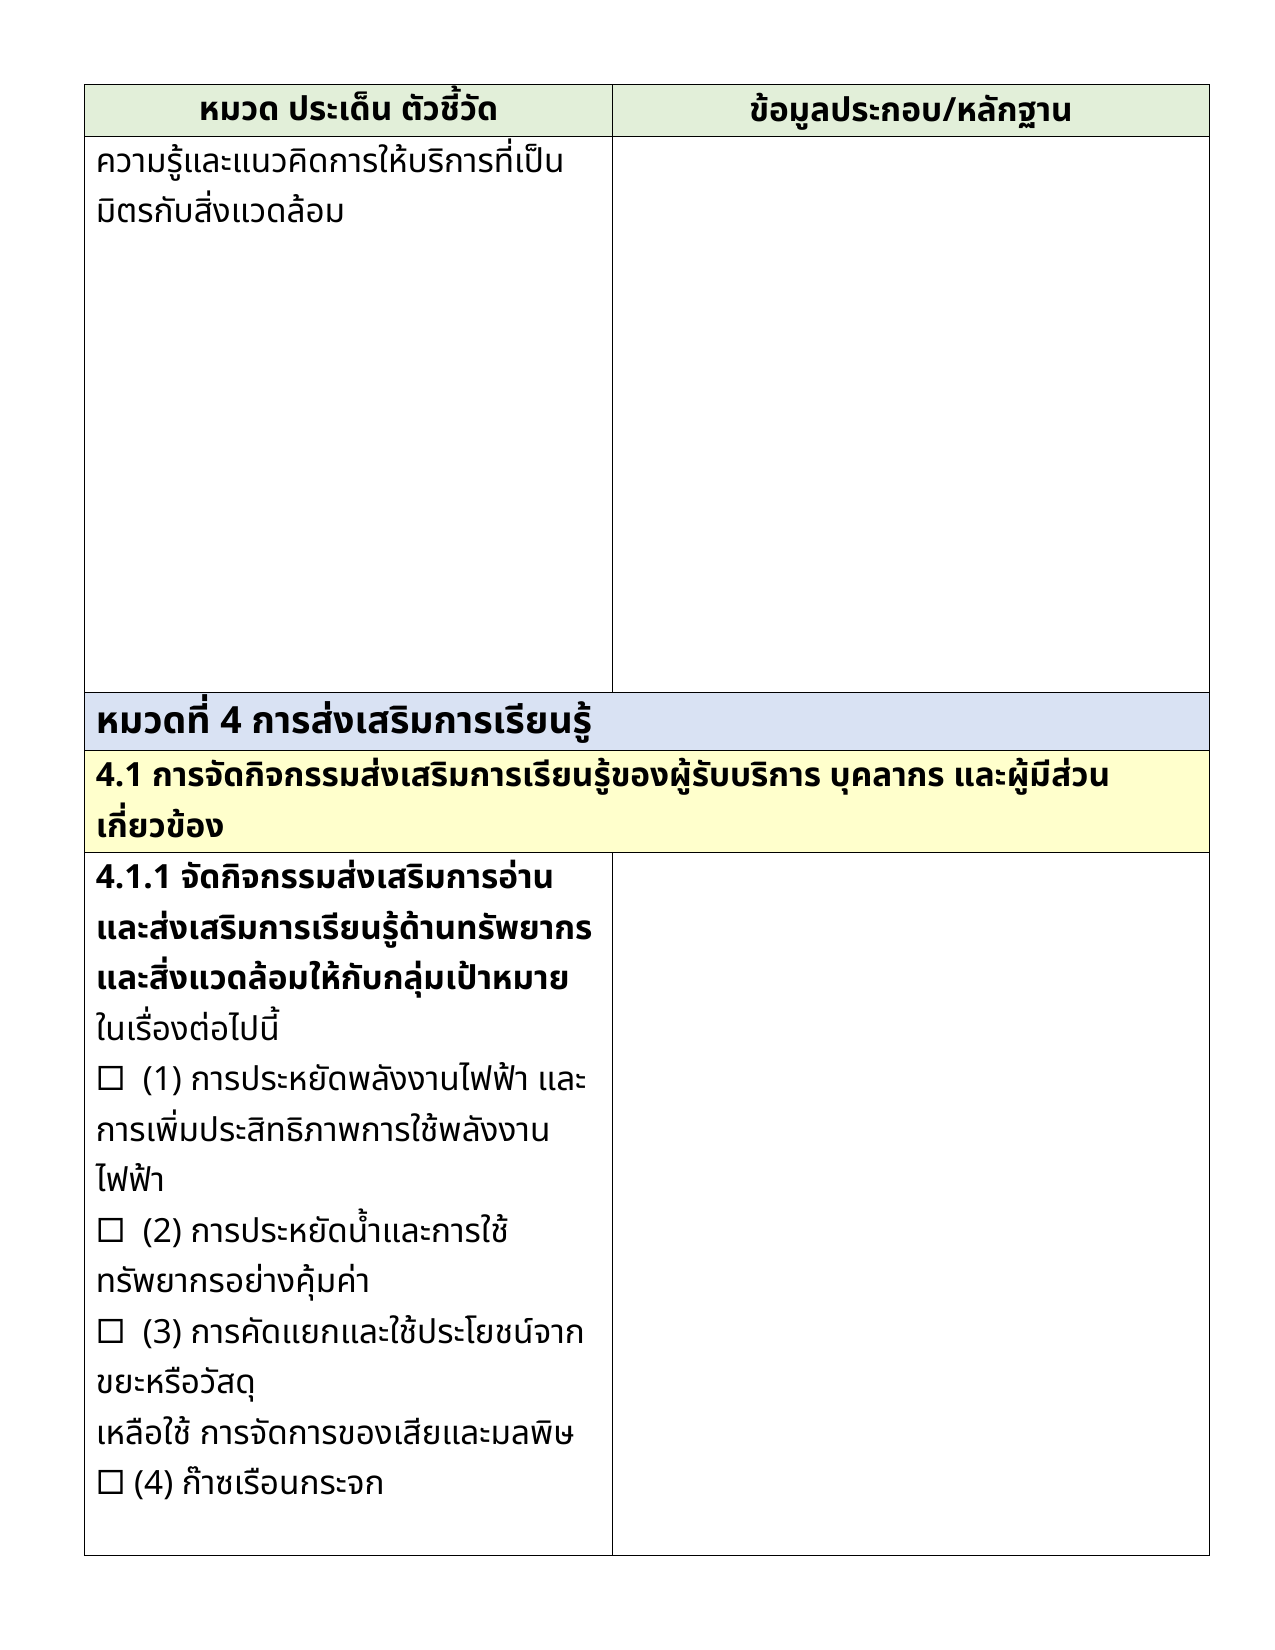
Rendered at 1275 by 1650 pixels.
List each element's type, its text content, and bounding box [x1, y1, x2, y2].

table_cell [85, 137, 612, 692]
table_cell 4.1 การจัดกิจกรรมส่งเสริมการเรียนรู้ของผู้รับบริการ บุคลากร และผู้มีส่วนเกี่ยวข้อง [85, 751, 1209, 852]
table_cell [613, 853, 1209, 1555]
table_header หมวด ประเด็น ตัวชี้วัด [85, 85, 612, 136]
table_cell หมวดที่ 4 การส่งเสริมการเรียนรู้ [85, 693, 1209, 750]
table_header ข้อมูลประกอบ/หลักฐาน [613, 85, 1209, 136]
table_cell [613, 137, 1209, 692]
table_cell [85, 853, 612, 1555]
